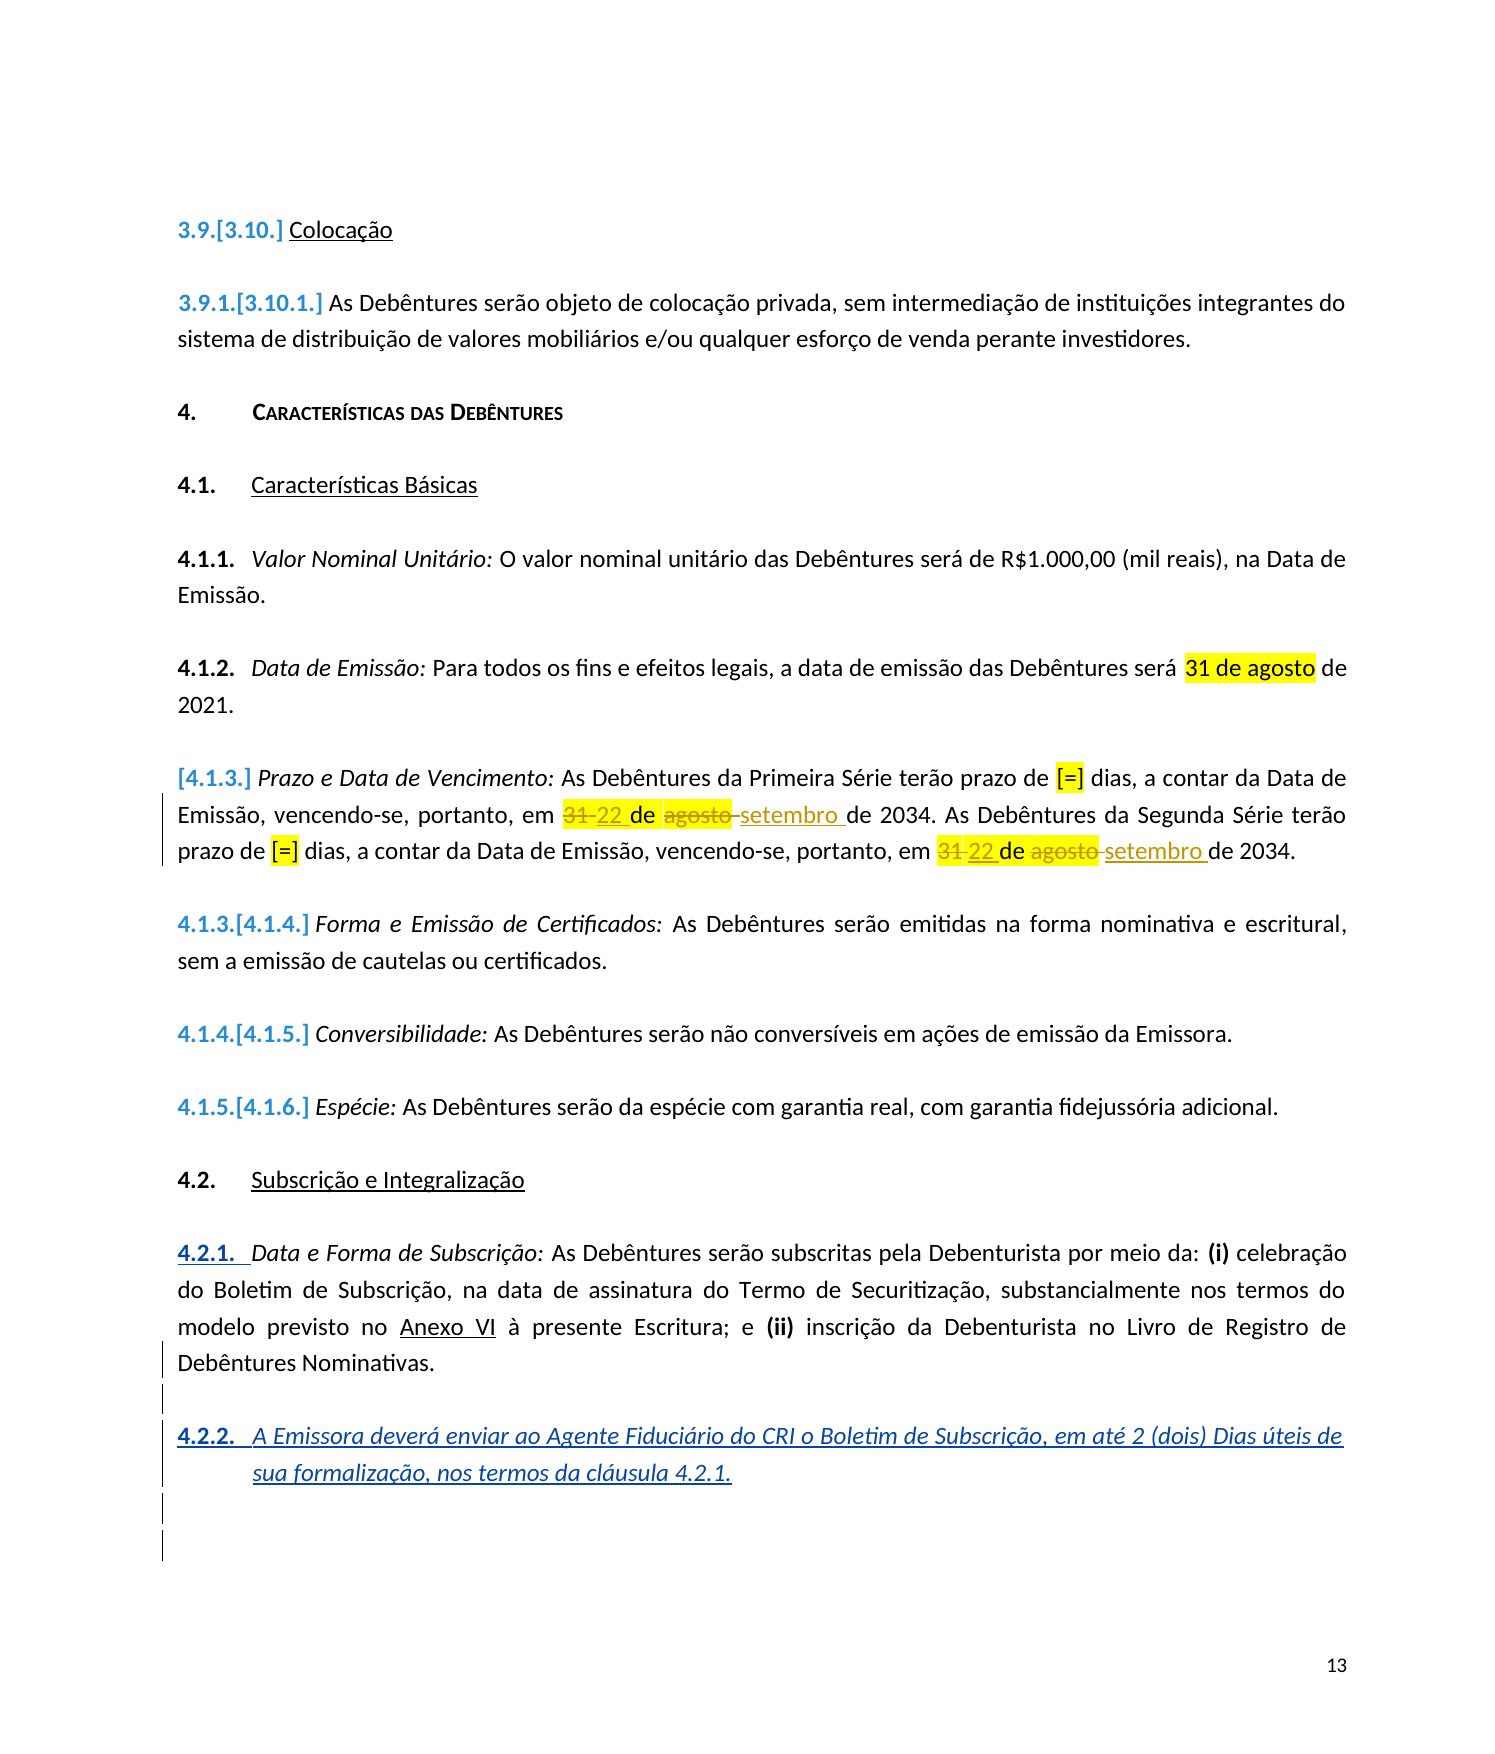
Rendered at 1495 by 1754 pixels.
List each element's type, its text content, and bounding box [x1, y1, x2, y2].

list Prazo e Data de Vencimento: As Debêntures da Primeira Série terão prazo de [=] dias, a contar da Data de Emissão, vencendo-se, portanto, em de de 2034. As Debêntures da Segunda Série terão prazo de [=] dias, a contar da Data de Emissão, vencendo-se, portanto, em de de 2034. [177, 762, 1347, 866]
list Data e Forma de Subscrição: As Debêntures serão subscritas pela Debenturista por meio da: (i) celebração do Boletim de Subscrição, na data de assinatura do Termo de Securitização, substancialmente nos termos do modelo previsto no Anexo VI à presente Escritura; e (ii) inscrição da Debenturista no Livro de Registro de Debêntures Nominativas. [177, 1237, 1347, 1378]
list Data de Emissão: Para todos os fins e efeitos legais, a data de emissão das Debêntures será 31 de agosto de 2021. [177, 652, 1347, 719]
list As Debêntures serão objeto de colocação privada, sem intermediação de instituições integrantes do sistema de distribuição de valores mobiliários e/ou qualquer esforço de venda perante investidores. [177, 287, 1347, 354]
list Valor Nominal Unitário: O valor nominal unitário das Debêntures será de R$1.000,00 (mil reais), na Data de Emissão. [177, 543, 1347, 610]
list Subscrição e Integralização [177, 1164, 1347, 1195]
list Características Básicas [177, 470, 1347, 500]
subtitle Características das Debêntures [177, 397, 1347, 427]
list Espécie: As Debêntures serão da espécie com garantia real, com garantia fidejussória adicional. [177, 1091, 1347, 1122]
list Conversibilidade: As Debêntures serão não conversíveis em ações de emissão da Emissora. [177, 1018, 1347, 1049]
list Forma e Emissão de Certificados: As Debêntures serão emitidas na forma nominativa e escritural, sem a emissão de cautelas ou certificados. [177, 908, 1347, 976]
list Colocação [177, 214, 1347, 244]
